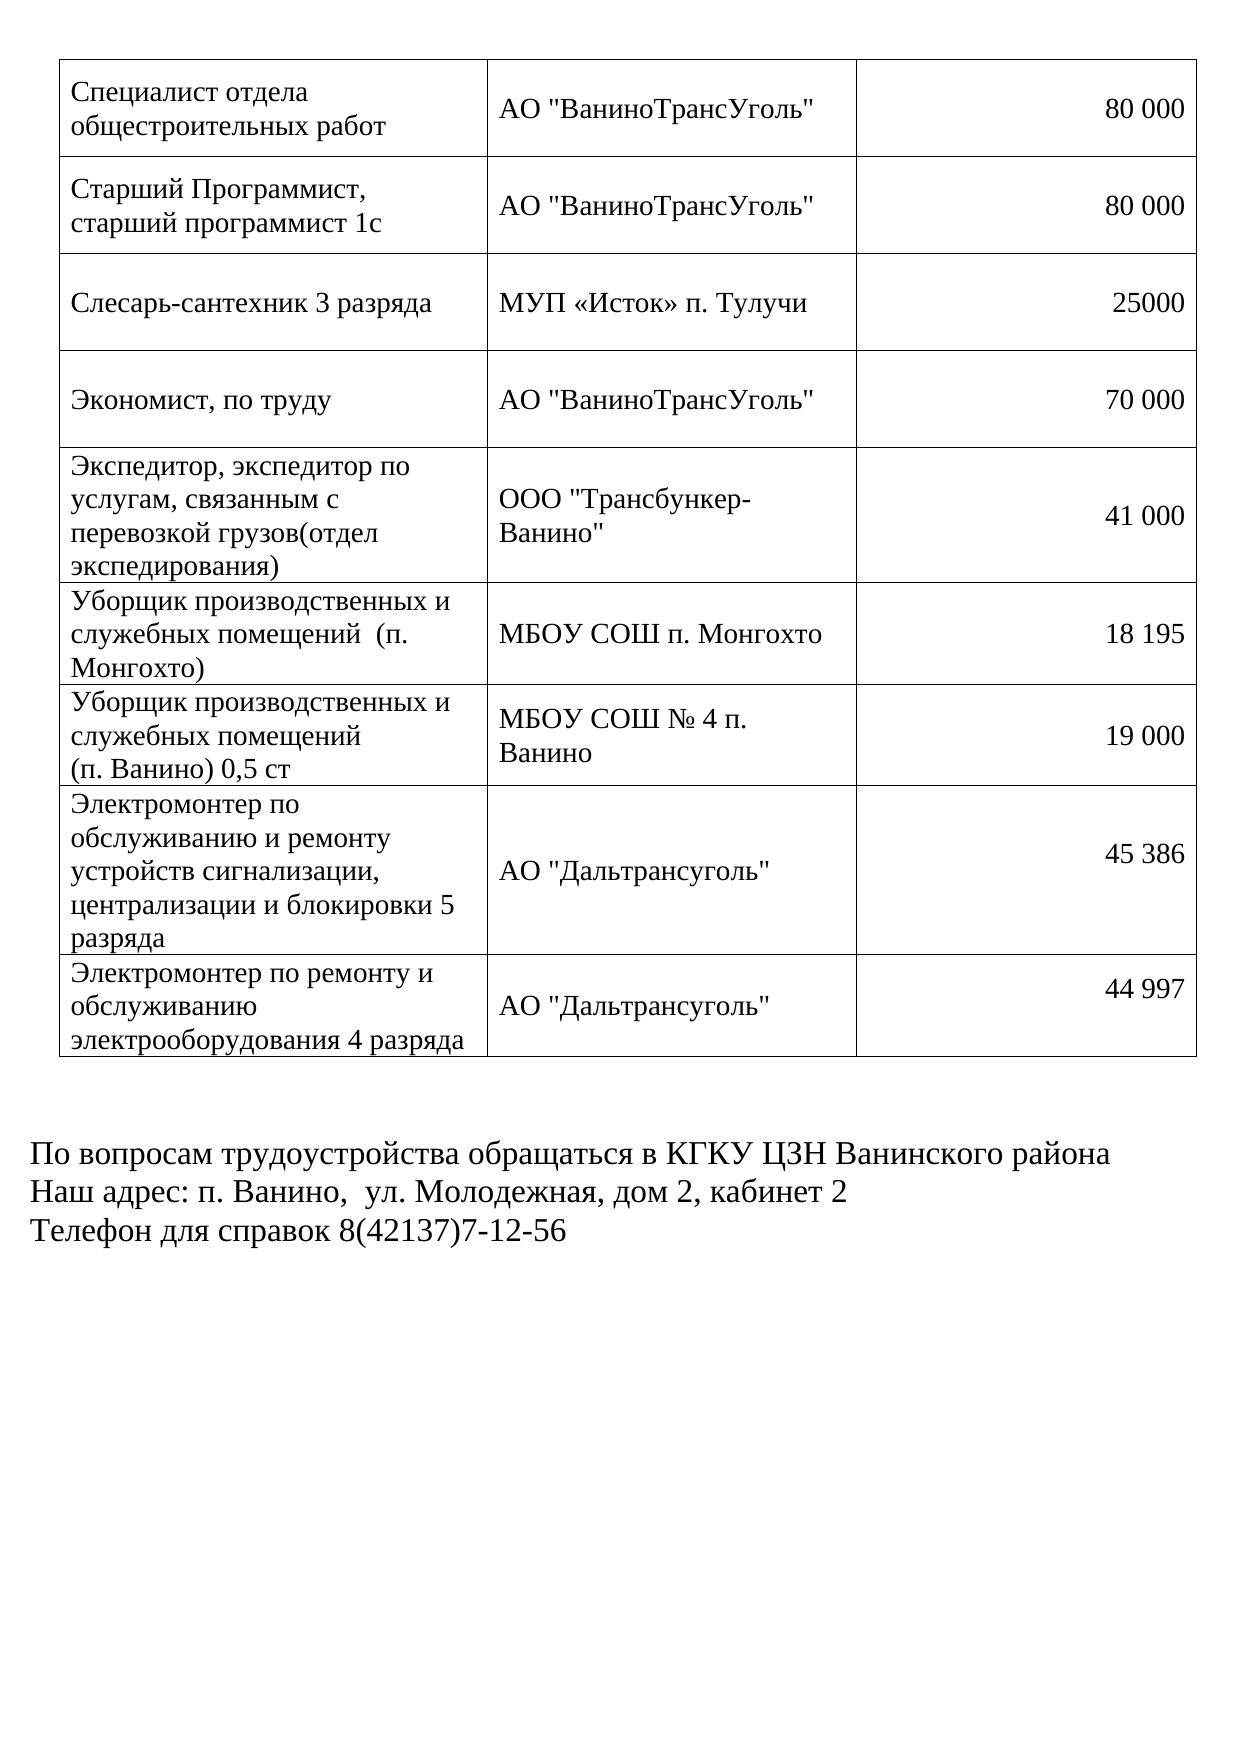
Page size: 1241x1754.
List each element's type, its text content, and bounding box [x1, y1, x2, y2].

table_cell Электромонтер по ремонту и обслуживанию электрооборудования 4 разряда [60, 955, 487, 1056]
table_cell Уборщик производственных и служебных помещений (п. Ванино) 0,5 ст [60, 685, 487, 785]
table_cell 45 386 [857, 786, 1196, 954]
table_cell МУП «Исток» п. Тулучи [488, 254, 856, 350]
table_cell 80 000 [857, 60, 1196, 156]
table_cell Экономист, по труду [60, 351, 487, 447]
table_cell Электромонтер по обслуживанию и ремонту устройств сигнализации, централизации и блокировки 5 разряда [60, 786, 487, 954]
table_cell Слесарь-сантехник 3 разряда [60, 254, 487, 350]
text Телефон для справок 8(42137)7-12-56 [29, 1210, 1211, 1248]
table_cell Экспедитор, экспедитор по услугам, связанным с перевозкой грузов(отдел экспедирования) [60, 448, 487, 582]
table_cell МБОУ СОШ № 4 п. Ванино [488, 685, 856, 785]
table_cell Старший Программист, старший программист 1с [60, 157, 487, 253]
table_cell 19 000 [857, 685, 1196, 785]
table_cell АО "ВаниноТрансУголь" [488, 351, 856, 447]
table_cell АО "ВаниноТрансУголь" [488, 60, 856, 156]
table_cell Уборщик производственных и служебных помещений (п. Монгохто) [60, 583, 487, 683]
table_cell 25000 [857, 254, 1196, 350]
text По вопросам трудоустройства обращаться в КГКУ ЦЗН Ванинского района [29, 1133, 1211, 1172]
text Наш адрес: п. Ванино, ул. Молодежная, дом 2, кабинет 2 [29, 1172, 1211, 1210]
table_cell АО "ВаниноТрансУголь" [488, 157, 856, 253]
table_cell АО "Дальтрансуголь" [488, 786, 856, 954]
table_cell 18 195 [857, 583, 1196, 683]
table_cell 70 000 [857, 351, 1196, 447]
table_cell АО "Дальтрансуголь" [488, 955, 856, 1056]
table_cell ООО "Трансбункер-Ванино" [488, 448, 856, 582]
table_cell 41 000 [857, 448, 1196, 582]
table_cell Специалист отдела общестроительных работ [60, 60, 487, 156]
table_cell 44 997 [857, 955, 1196, 1056]
table_cell МБОУ СОШ п. Монгохто [488, 583, 856, 683]
table_cell 80 000 [857, 157, 1196, 253]
